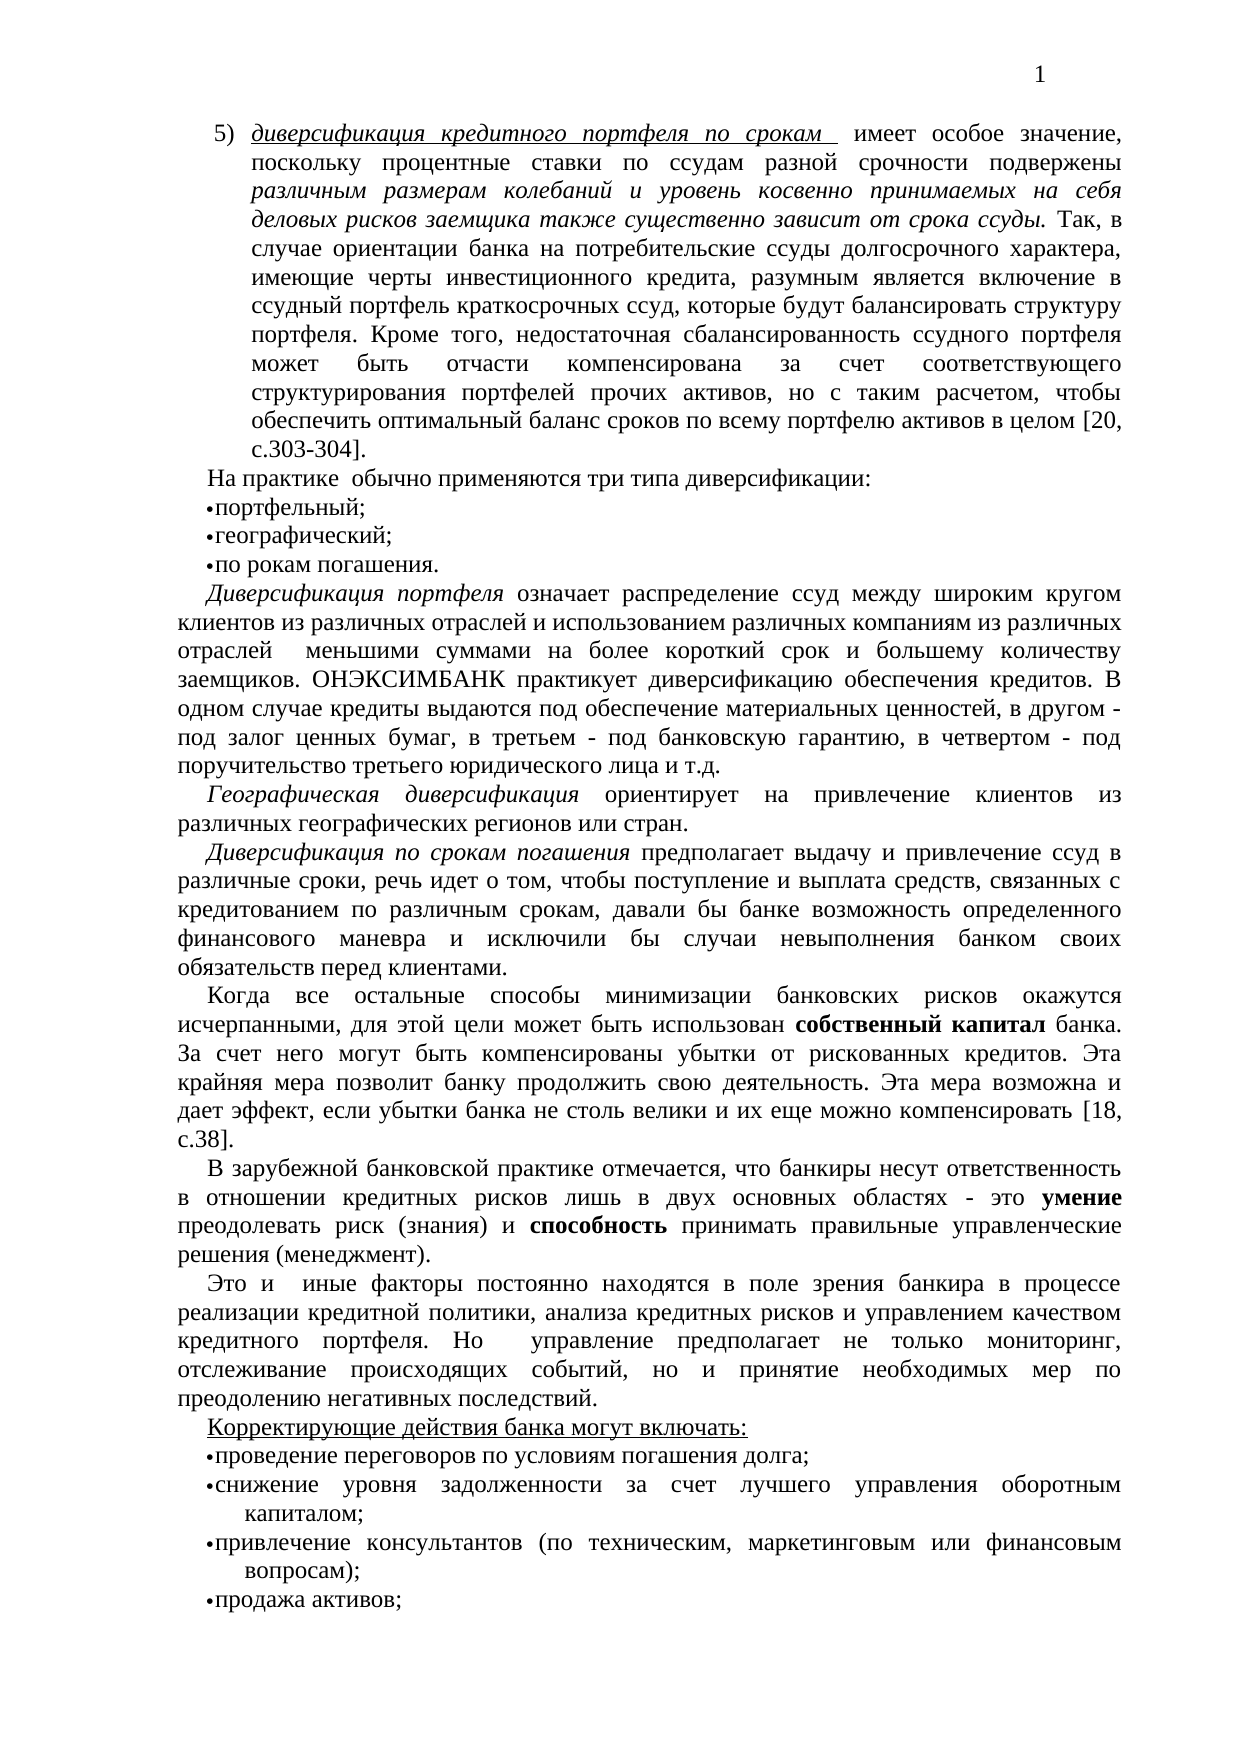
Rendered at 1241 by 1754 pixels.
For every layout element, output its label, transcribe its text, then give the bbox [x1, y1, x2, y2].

list портфельный; [207, 492, 1122, 521]
text Диверсификация по срокам погашения предполагает выдачу и привлечение ссуд в различные сроки, речь идет о том, чтобы поступление и выплата средств, связанных с кредитованием по различным срокам, давали бы банке возможность определенного финансового маневра и исключили бы случаи невыполнения банком своих обязательств перед клиентами. [177, 837, 1122, 981]
text На практике обычно применяются три типа диверсификации: [177, 463, 1122, 492]
list продажа активов; [207, 1584, 1122, 1613]
list проведение переговоров по условиям погашения долга; [207, 1441, 1122, 1469]
list географический; [207, 521, 1122, 549]
list привлечение консультантов (по техническим, маркетинговым или финансовым вопросам); [207, 1527, 1122, 1584]
text Географическая диверсификация ориентирует на привлечение клиентов из различных географических регионов или стран. [177, 779, 1122, 837]
text Корректирующие действия банка могут включать: [177, 1412, 1122, 1441]
list снижение уровня задолженности за счет лучшего управления оборотным капиталом; [207, 1469, 1122, 1527]
text Это и иные факторы постоянно находятся в поле зрения банкира в процессе реализации кредитной политики, анализа кредитных рисков и управлением качеством кредитного портфеля. Но управление предполагает не только мониторинг, отслеживание происходящих событий, но и принятие необходимых мер по преодолению негативных последствий. [177, 1268, 1122, 1412]
list диверсификация кредитного портфеля по срокам имеет особое значение, поскольку процентные ставки по ссудам разной срочности подвержены различным размерам колебаний и уровень косвенно принимаемых на себя деловых рисков заемщика также существенно зависит от срока ссуды. Так, в случае ориентации банка на потребительские ссуды долгосрочного характера, имеющие черты инвестиционного кредита, разумным является включение в ссудный портфель краткосрочных ссуд, которые будут балансировать структуру портфеля. Кроме того, недостаточная сбалансированность ссудного портфеля может быть отчасти компенсирована за счет соответствующего структурирования портфелей прочих активов, но с таким расчетом, чтобы обеспечить оптимальный баланс сроков по всему портфелю активов в целом [20, с.303-304]. [213, 118, 1122, 463]
text Диверсификация портфеля означает распределение ссуд между широким кругом клиентов из различных отраслей и использованием различных компаниям из различных отраслей меньшими суммами на более короткий срок и большему количеству заемщиков. ОНЭКСИМБАНК практикует диверсификацию обеспечения кредитов. В одном случае кредиты выдаются под обеспечение материальных ценностей, в другом - под залог ценных бумаг, в третьем - под банковскую гарантию, в четвертом - под поручительство третьего юридического лица и т.д. [177, 578, 1122, 779]
text Когда все остальные способы минимизации банковских рисков окажутся исчерпанными, для этой цели может быть использован собственный капитал банка. За счет него могут быть компенсированы убытки от рискованных кредитов. Эта крайняя мера позволит банку продолжить свою деятельность. Эта мера возможна и дает эффект, если убытки банка не столь велики и их еще можно компенсировать [18, с.38]. [177, 981, 1122, 1153]
list по рокам погашения. [207, 549, 1122, 578]
text В зарубежной банковской практике отмечается, что банкиры несут ответственность в отношении кредитных рисков лишь в двух основных областях - это умение преодолевать риск (знания) и способность принимать правильные управленческие решения (менеджмент). [177, 1153, 1122, 1268]
